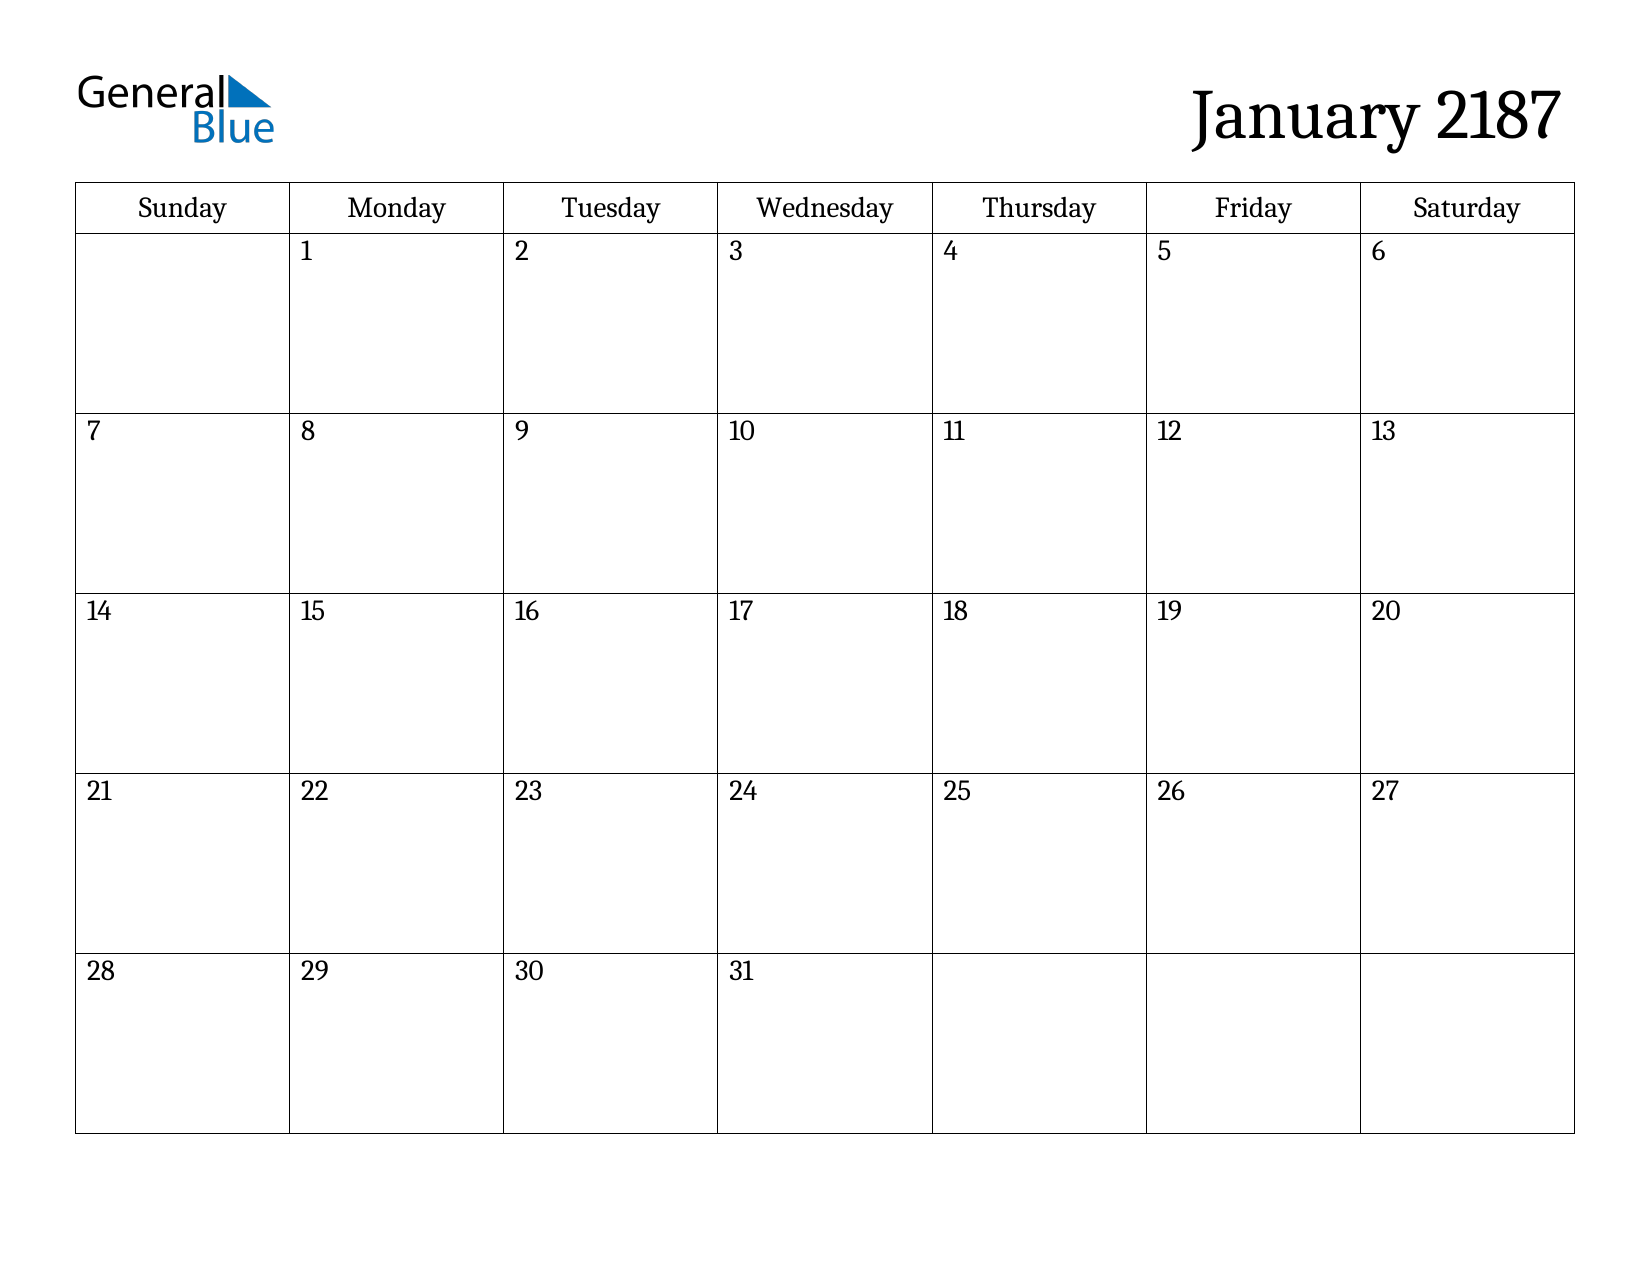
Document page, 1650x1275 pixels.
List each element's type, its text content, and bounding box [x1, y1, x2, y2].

table_cell 21 [76, 774, 289, 807]
table_cell 20 [1361, 594, 1574, 627]
table_cell 9 [504, 414, 717, 447]
table_cell [76, 988, 289, 1133]
table_cell Sunday [76, 183, 289, 233]
table_cell [1147, 267, 1360, 413]
table_cell 31 [718, 954, 932, 987]
table_cell Saturday [1361, 183, 1574, 233]
table_cell [76, 234, 289, 267]
table_cell 25 [933, 774, 1146, 807]
table_cell [1147, 448, 1360, 593]
table_cell [1147, 988, 1360, 1133]
table_cell [1147, 627, 1360, 773]
table_cell [290, 448, 503, 593]
table_header [76, 75, 503, 182]
table_cell [1147, 808, 1360, 953]
table_cell 14 [76, 594, 289, 627]
table_cell [1361, 954, 1574, 987]
table_header January 2187 [504, 75, 1574, 182]
table_cell [504, 988, 717, 1133]
table_cell 2 [504, 234, 717, 267]
table_cell [290, 627, 503, 773]
table_cell 26 [1147, 774, 1360, 807]
table_cell [1361, 448, 1574, 593]
table_cell 22 [290, 774, 503, 807]
table_cell 10 [718, 414, 932, 447]
table_cell 16 [504, 594, 717, 627]
table_cell [290, 267, 503, 413]
table_cell Wednesday [718, 183, 932, 233]
table_cell [76, 627, 289, 773]
table_cell [290, 808, 503, 953]
table_cell [290, 988, 503, 1133]
table_cell [504, 448, 717, 593]
table_cell [933, 954, 1146, 987]
table_cell 8 [290, 414, 503, 447]
table_cell [718, 267, 932, 413]
table_cell [76, 267, 289, 413]
table_cell Thursday [933, 183, 1146, 233]
table_cell [1361, 627, 1574, 773]
table_cell [76, 808, 289, 953]
table_cell 18 [933, 594, 1146, 627]
table_cell [718, 627, 932, 773]
table_cell 28 [76, 954, 289, 987]
table_cell [1361, 988, 1574, 1133]
table_cell [933, 627, 1146, 773]
table_cell [1147, 954, 1360, 987]
table_cell [504, 808, 717, 953]
table_cell 13 [1361, 414, 1574, 447]
table_cell Friday [1147, 183, 1360, 233]
picture [78, 75, 274, 143]
table_cell 15 [290, 594, 503, 627]
table_cell [933, 808, 1146, 953]
table_cell 12 [1147, 414, 1360, 447]
table_cell 4 [933, 234, 1146, 267]
table_cell [933, 267, 1146, 413]
table_cell [504, 627, 717, 773]
table_cell 30 [504, 954, 717, 987]
table_cell [718, 988, 932, 1133]
table_cell [933, 988, 1146, 1133]
table_cell 17 [718, 594, 932, 627]
table_cell 7 [76, 414, 289, 447]
table_cell 27 [1361, 774, 1574, 807]
table_cell Tuesday [504, 183, 717, 233]
table_cell 6 [1361, 234, 1574, 267]
table_cell 5 [1147, 234, 1360, 267]
table_cell [1361, 808, 1574, 953]
table_cell [718, 808, 932, 953]
table_cell [1361, 267, 1574, 413]
table_cell [76, 448, 289, 593]
table_cell [718, 448, 932, 593]
table_cell [504, 267, 717, 413]
table_cell 3 [718, 234, 932, 267]
table_cell 29 [290, 954, 503, 987]
table_cell 19 [1147, 594, 1360, 627]
table_cell 23 [504, 774, 717, 807]
table_cell Monday [290, 183, 503, 233]
table_cell [933, 448, 1146, 593]
table_cell 1 [290, 234, 503, 267]
table_cell 24 [718, 774, 932, 807]
table_cell 11 [933, 414, 1146, 447]
